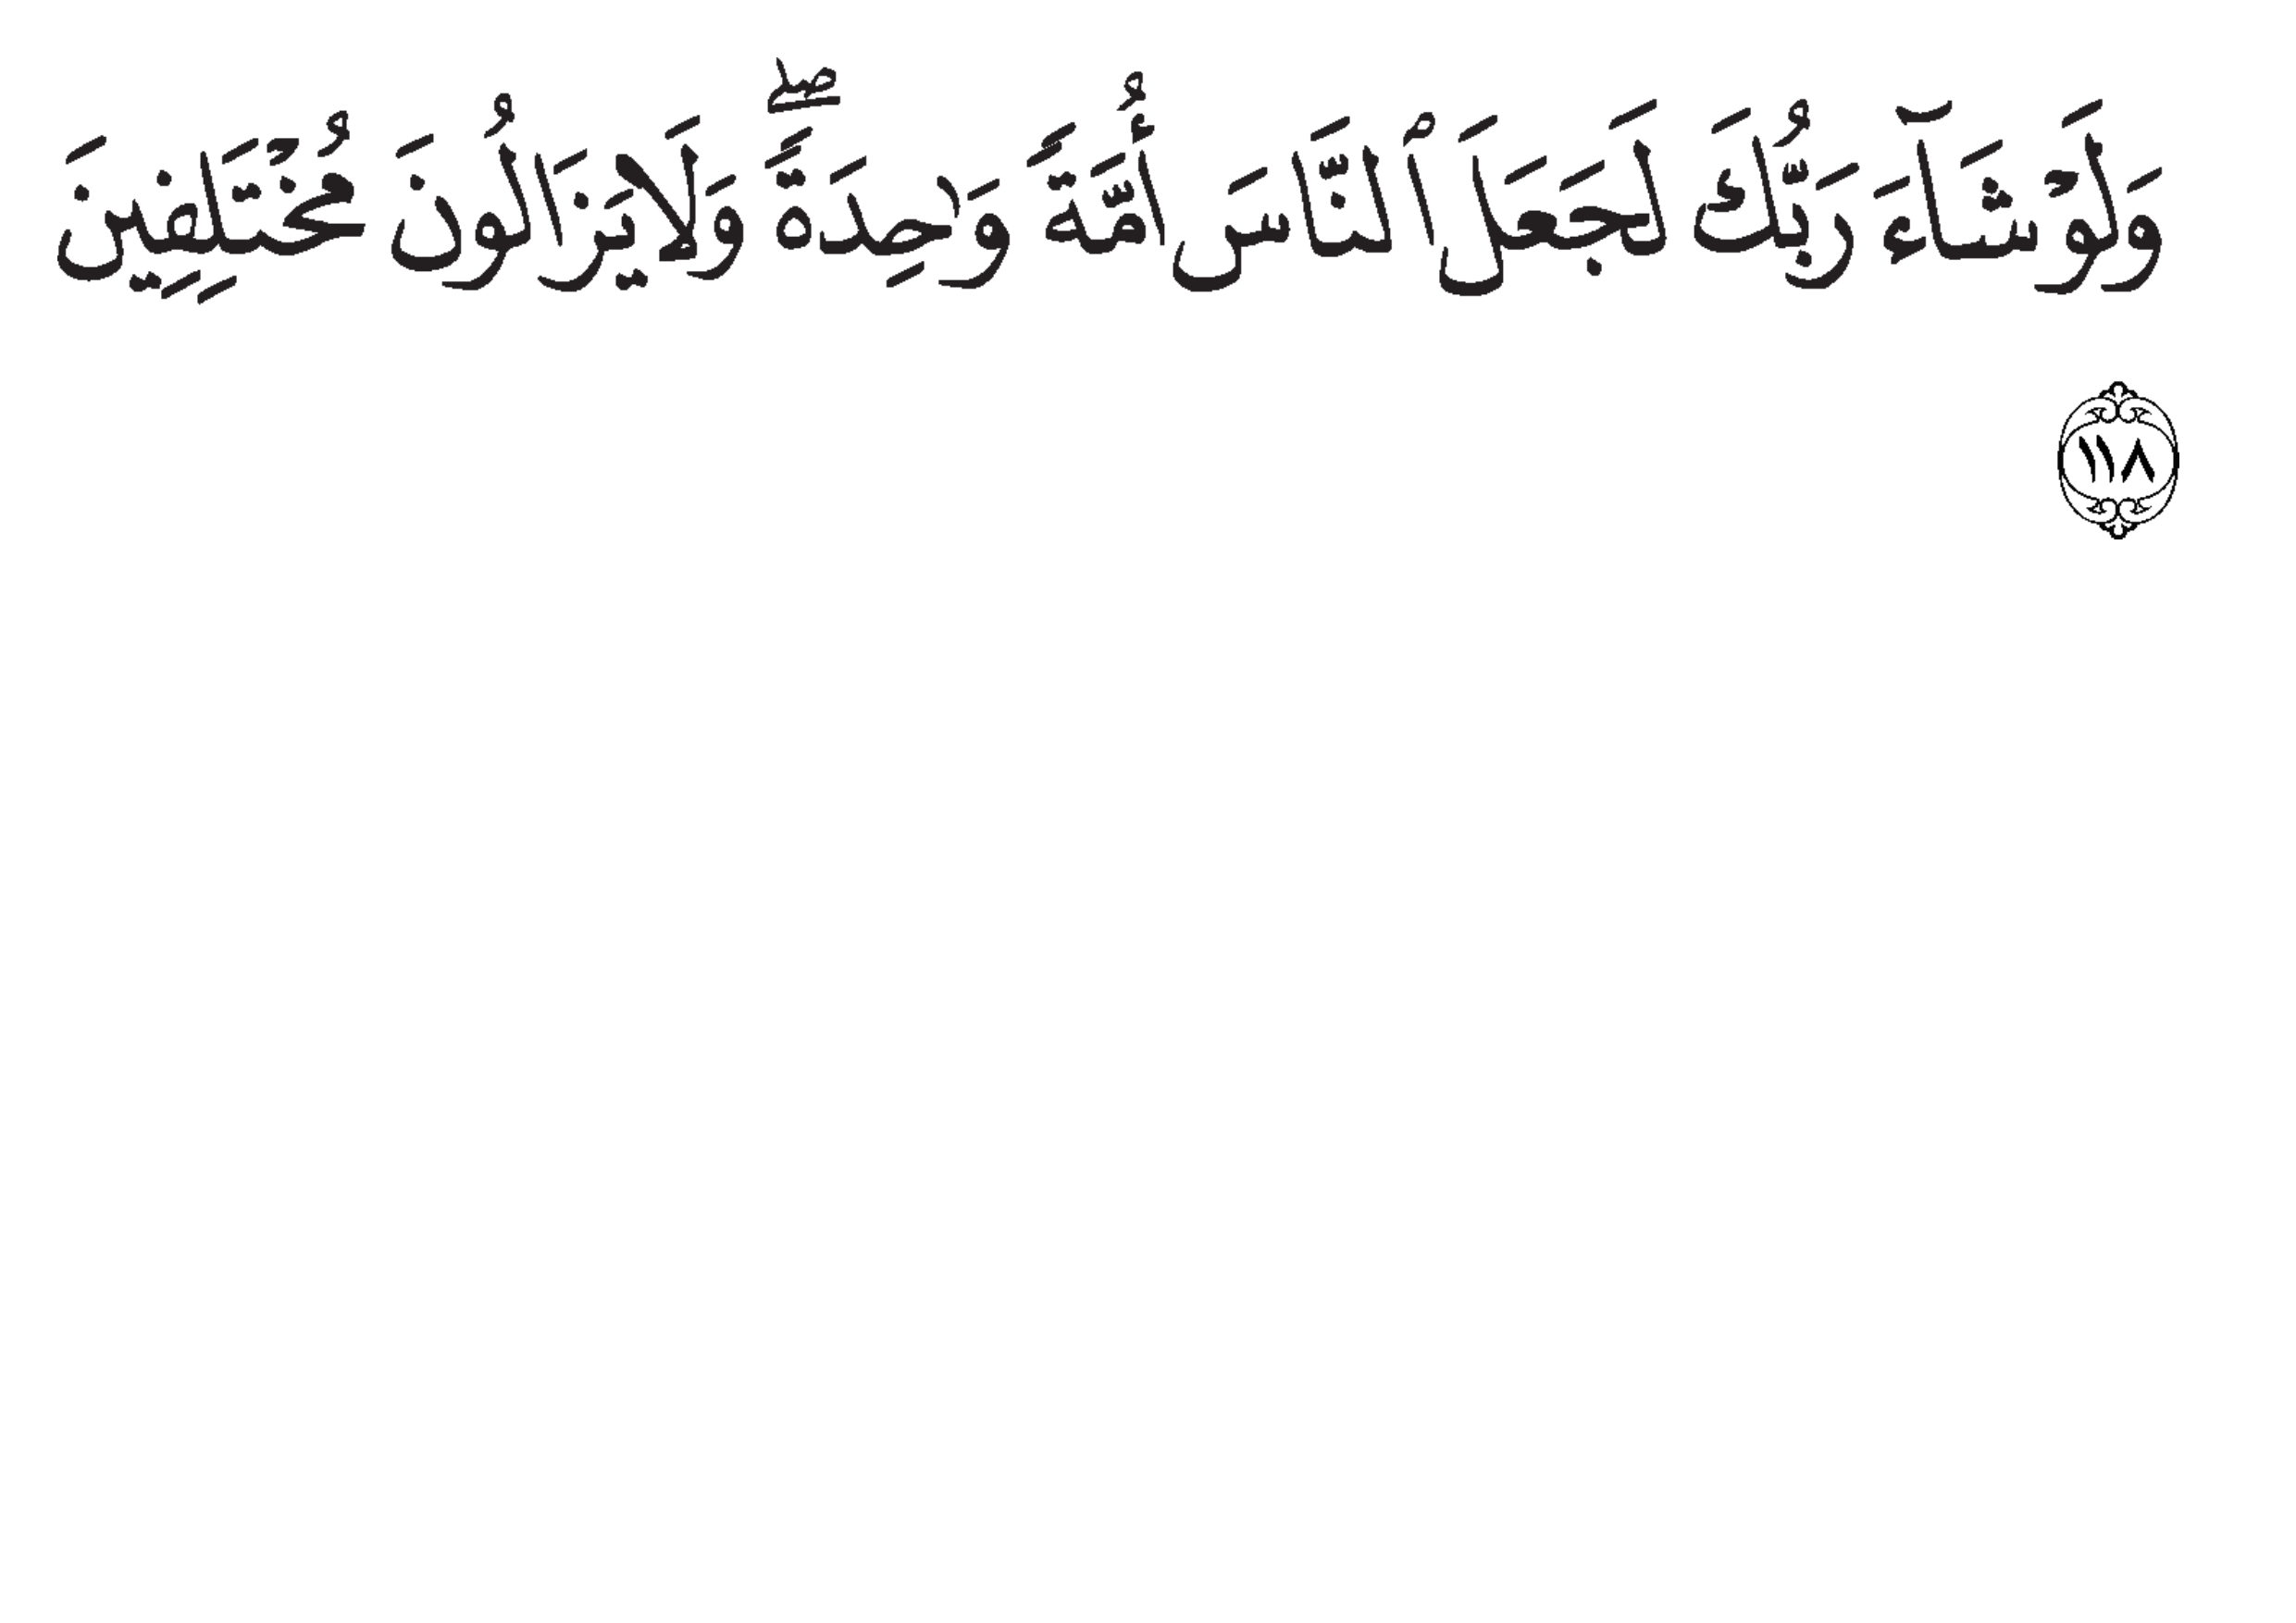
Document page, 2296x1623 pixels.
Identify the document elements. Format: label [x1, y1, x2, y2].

picture [57, 57, 2179, 539]
